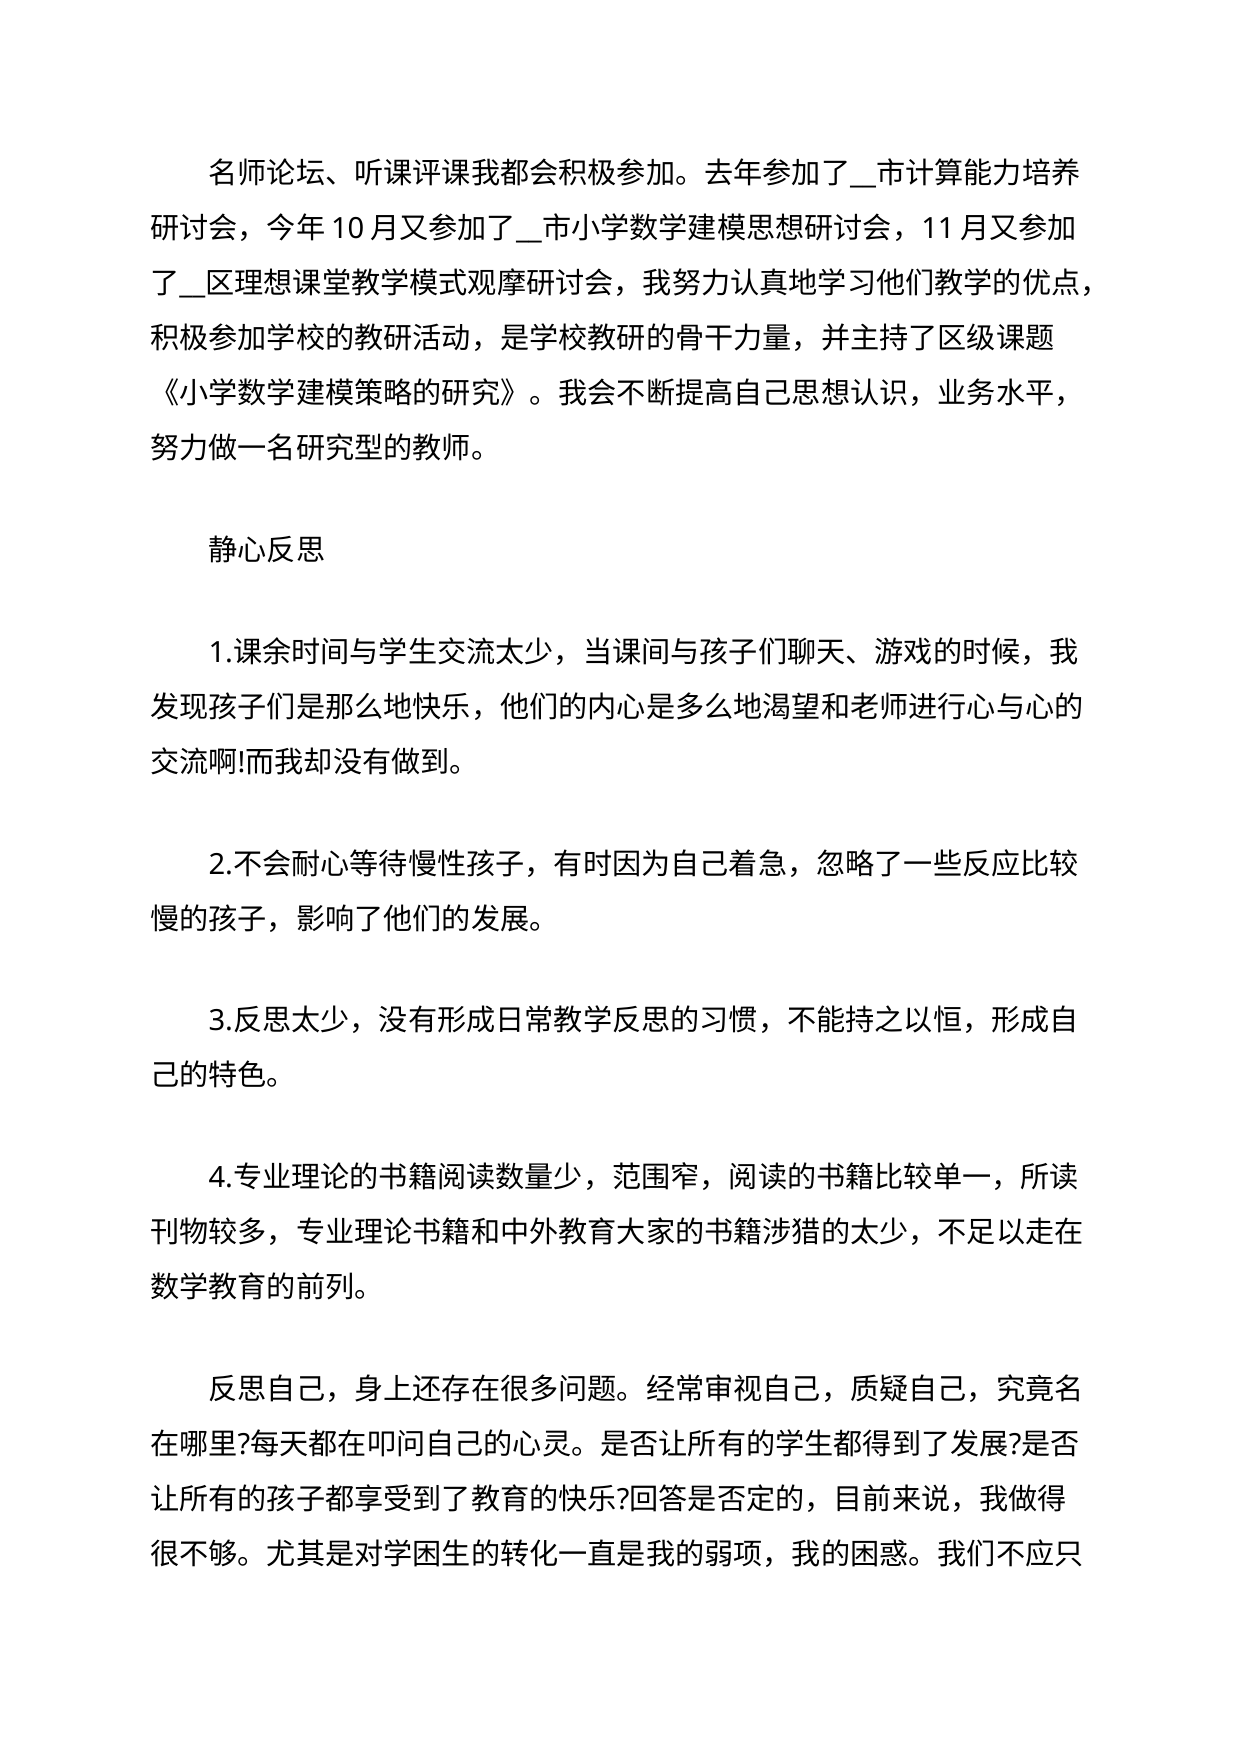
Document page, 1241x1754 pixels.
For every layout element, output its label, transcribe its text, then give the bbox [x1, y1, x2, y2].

text 2.不会耐心等待慢性孩子，有时因为自己着急，忽略了一些反应比较慢的孩子，影响了他们的发展。 [150, 840, 1090, 937]
text 1.课余时间与学生交流太少，当课间与孩子们聊天、游戏的时候，我发现孩子们是那么地快乐，他们的内心是多么地渴望和老师进行心与心的交流啊!而我却没有做到。 [150, 628, 1090, 781]
text 名师论坛、听课评课我都会积极参加。去年参加了__市计算能力培养研讨会，今年10月又参加了__市小学数学建模思想研讨会，11月又参加了__区理想课堂教学模式观摩研讨会，我努力认真地学习他们教学的优点，积极参加学校的教研活动，是学校教研的骨干力量，并主持了区级课题《小学数学建模策略的研究》。我会不断提高自己思想认识，业务水平，努力做一名研究型的教师。 [150, 150, 1090, 467]
text 静心反思 [150, 527, 1090, 569]
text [150, 1365, 1090, 1573]
text 4.专业理论的书籍阅读数量少，范围窄，阅读的书籍比较单一，所读刊物较多，专业理论书籍和中外教育大家的书籍涉猎的太少，不足以走在数学教育的前列。 [150, 1154, 1090, 1306]
text 3.反思太少，没有形成日常教学反思的习惯，不能持之以恒，形成自己的特色。 [150, 997, 1090, 1094]
